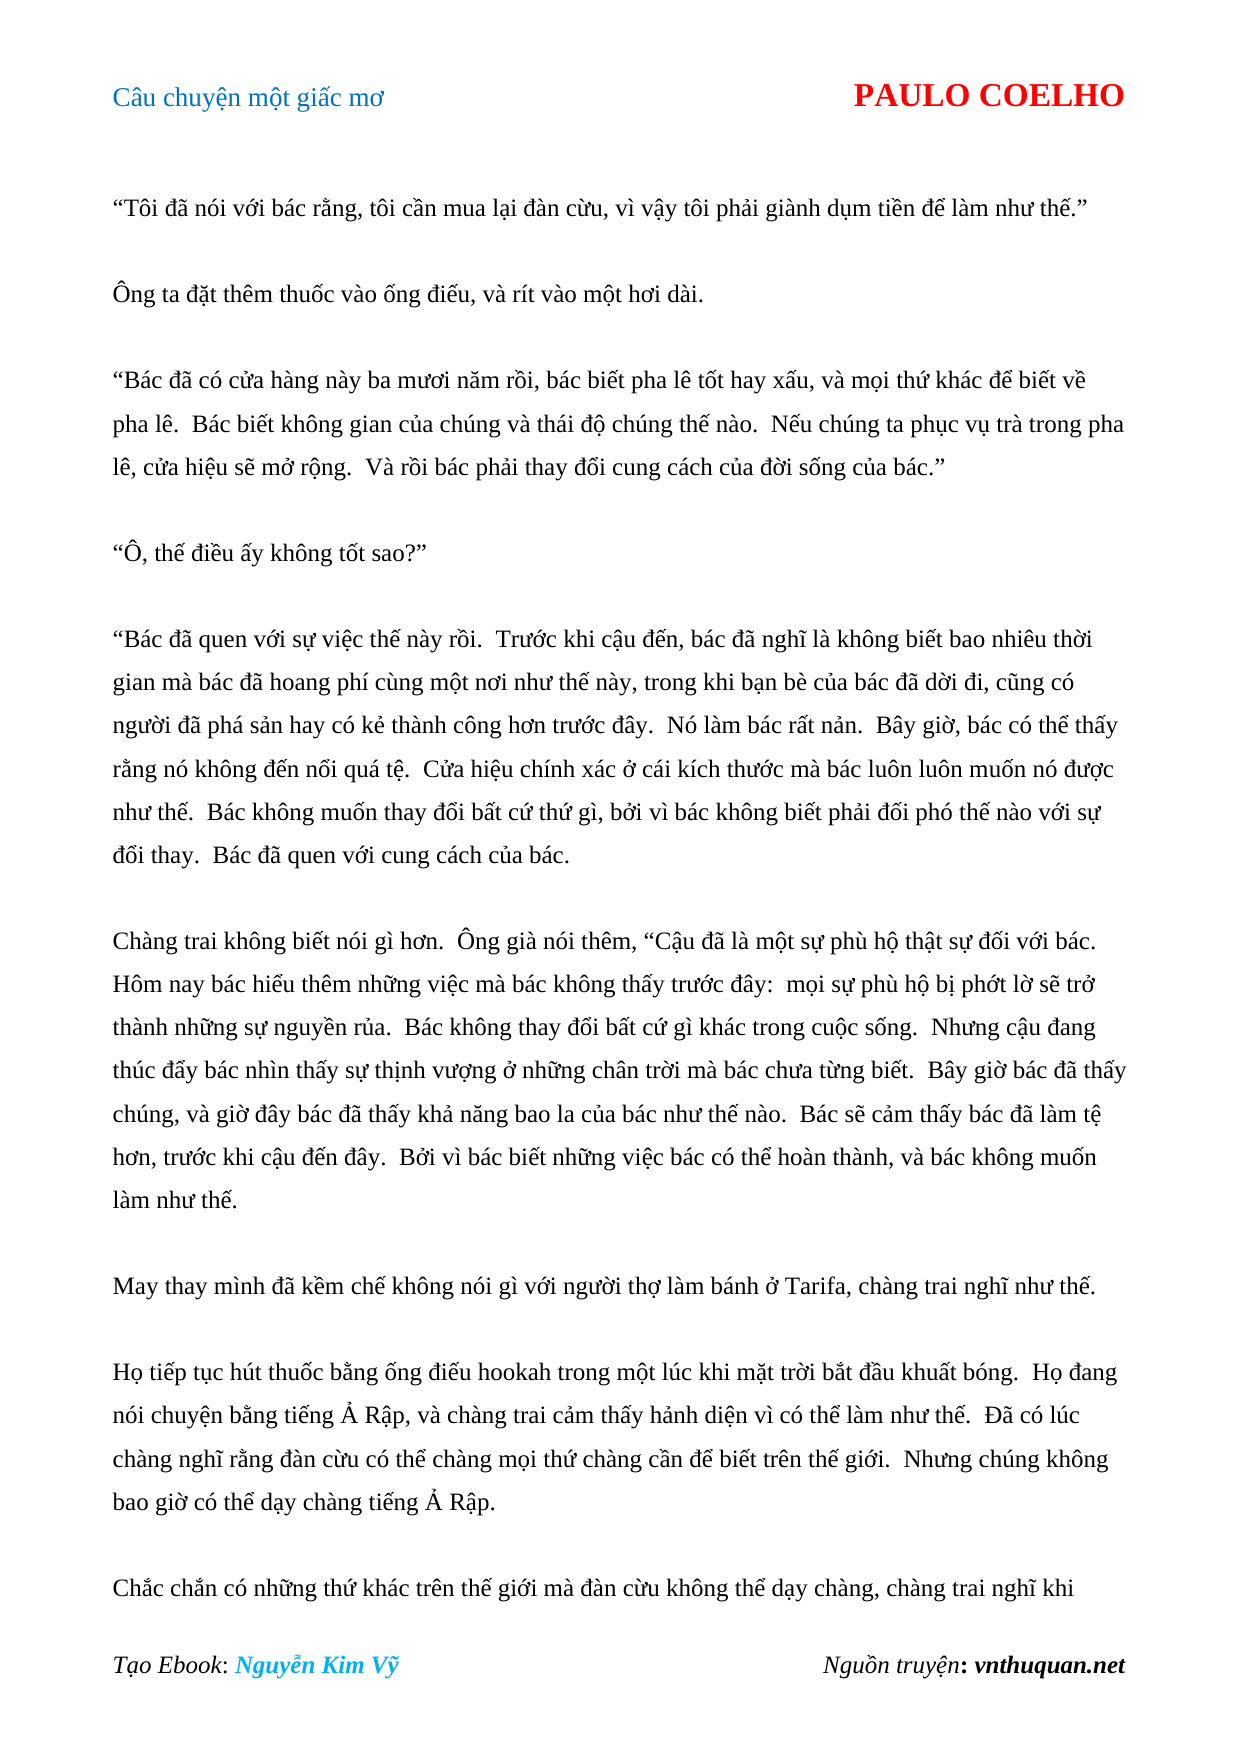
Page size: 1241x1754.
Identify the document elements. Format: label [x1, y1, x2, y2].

text [112, 150, 1128, 1602]
